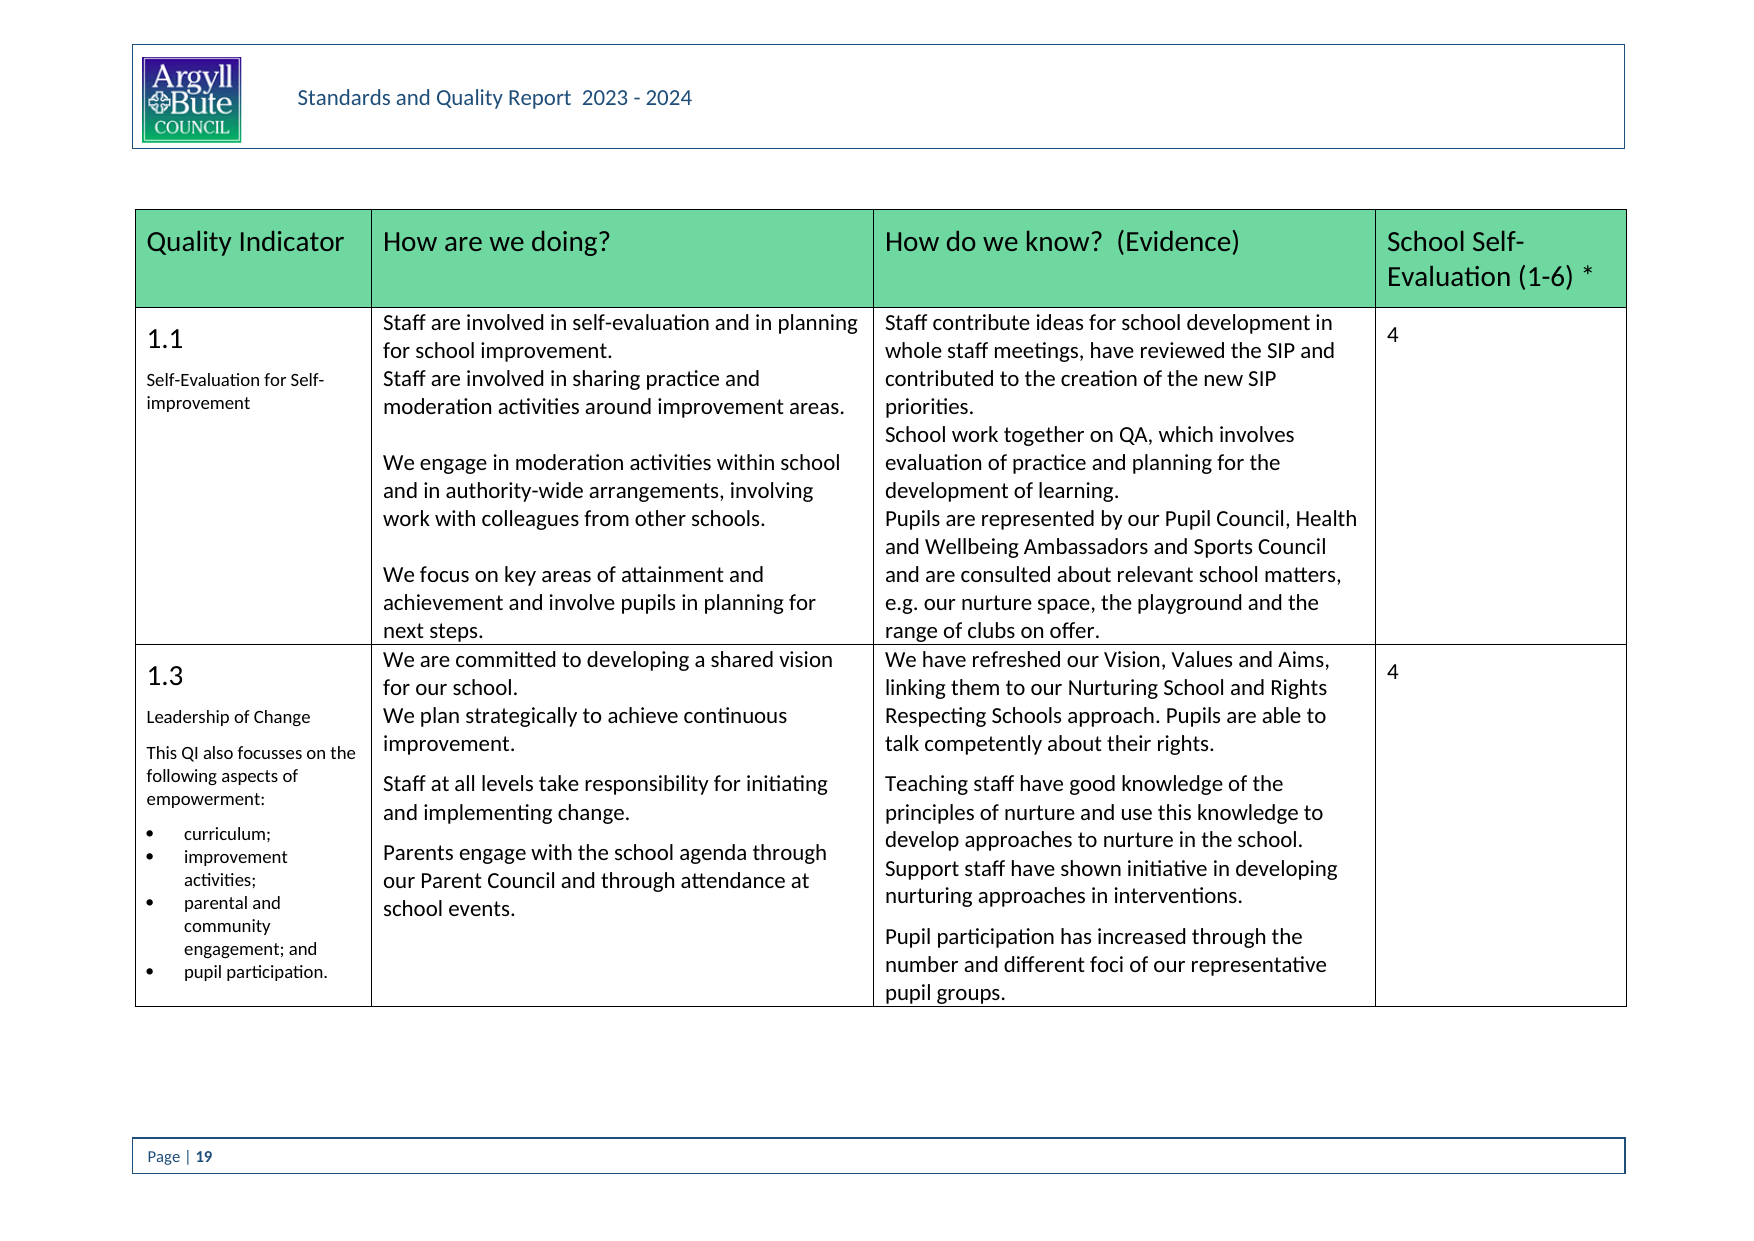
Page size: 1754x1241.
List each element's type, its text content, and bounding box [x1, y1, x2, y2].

table_cell 1.1 Self-Evaluation for Self-improvement [136, 308, 371, 644]
table_header School Self-Evaluation (1-6) * [1376, 210, 1626, 307]
table_cell 4 [1376, 308, 1626, 644]
table_header Quality Indicator [136, 210, 371, 307]
table_cell Staff contribute ideas for school development in whole staff meetings, have reviewed the SIP and contributed to the creation of the new SIP priorities. School work together on QA, which involves evaluation of practice and planning for the development of learning. Pupils are represented by our Pupil Council, Health and Wellbeing Ambassadors and Sports Council and are consulted about relevant school matters, e.g. our nurture space, the playground and the range of clubs on offer. [874, 308, 1375, 644]
table_cell 1.3 Leadership of Change This QI also focusses on the following aspects of empowerment: curriculum; improvement activities; parental and community engagement; and pupil participation. [136, 645, 371, 1006]
table_header How do we know? (Evidence) [874, 210, 1375, 307]
table_cell Staff are involved in self-evaluation and in planning for school improvement. Staff are involved in sharing practice and moderation activities around improvement areas. We engage in moderation activities within school and in authority-wide arrangements, involving work with colleagues from other schools. We focus on key areas of attainment and achievement and involve pupils in planning for next steps. [372, 308, 873, 644]
table_cell We have refreshed our Vision, Values and Aims, linking them to our Nurturing School and Rights Respecting Schools approach. Pupils are able to talk competently about their rights. Teaching staff have good knowledge of the principles of nurture and use this knowledge to develop approaches to nurture in the school. Support staff have shown initiative in developing nurturing approaches in interventions. Pupil participation has increased through the number and different foci of our representative pupil groups. [874, 645, 1375, 1006]
table_cell We are committed to developing a shared vision for our school. We plan strategically to achieve continuous improvement. Staff at all levels take responsibility for initiating and implementing change. Parents engage with the school agenda through our Parent Council and through attendance at school events. [372, 645, 873, 1006]
picture [142, 57, 242, 143]
table_header How are we doing? [372, 210, 873, 307]
table_cell 4 [1376, 645, 1626, 1006]
